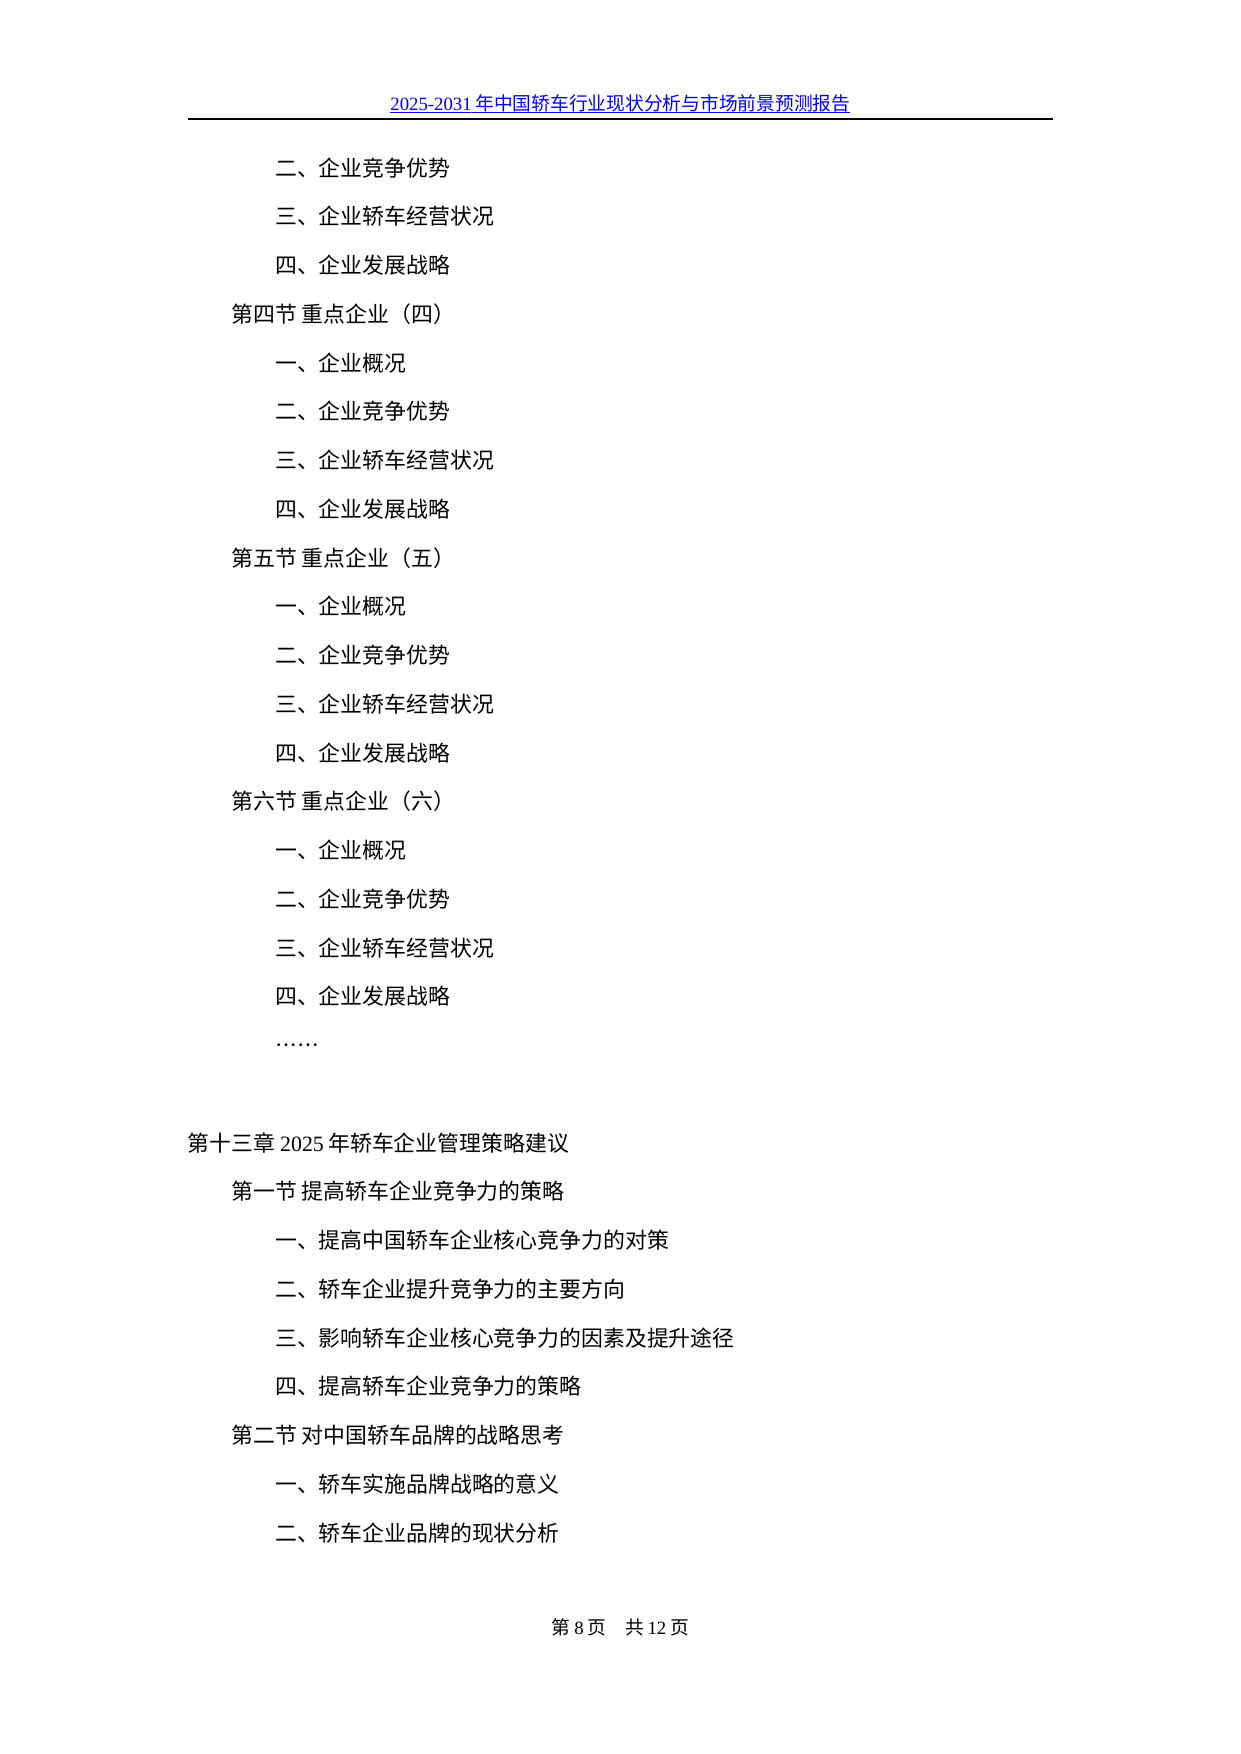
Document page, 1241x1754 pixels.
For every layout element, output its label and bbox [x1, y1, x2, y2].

text [187, 150, 1053, 1548]
